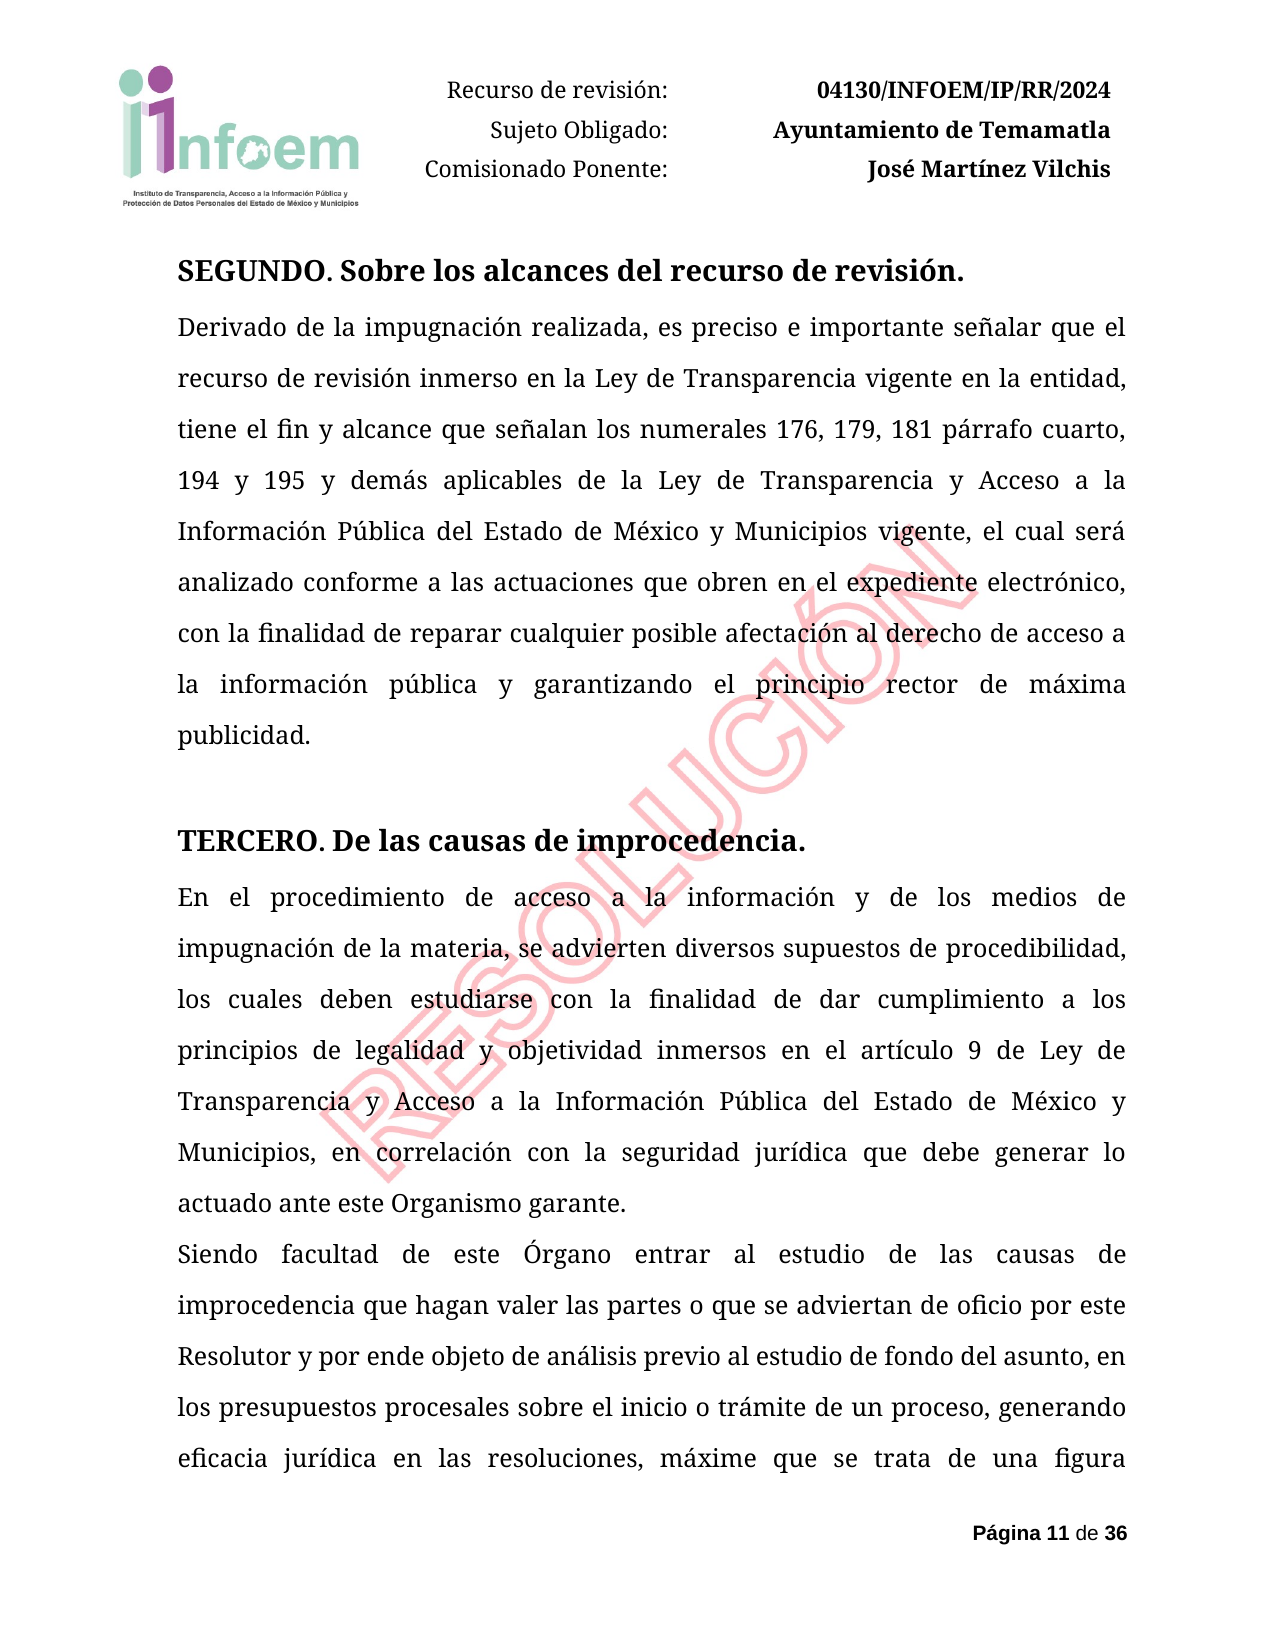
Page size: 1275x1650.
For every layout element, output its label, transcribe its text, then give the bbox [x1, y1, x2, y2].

list SEGUNDO. Sobre los alcances del recurso de revisión. [177, 250, 1127, 290]
picture [0, 5, 1264, 1650]
list TERCERO. De las causas de improcedencia. [177, 820, 1127, 860]
list En el procedimiento de acceso a la información y de los medios de impugnación de la materia, se advierten diversos supuestos de procedibilidad, los cuales deben estudiarse con la finalidad de dar cumplimiento a los principios de legalidad y objetividad inmersos en el artículo 9 de Ley de Transparencia y Acceso a la Información Pública del Estado de México y Municipios, en correlación con la seguridad jurídica que debe generar lo actuado ante este Organismo garante. [177, 879, 1127, 1220]
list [177, 1237, 1127, 1475]
list Derivado de la impugnación realizada, es preciso e importante señalar que el recurso de revisión inmerso en la Ley de Transparencia vigente en la entidad, tiene el fin y alcance que señalan los numerales 176, 179, 181 párrafo cuarto, 194 y 195 y demás aplicables de la Ley de Transparencia y Acceso a la Información Pública del Estado de México y Municipios vigente, el cual será analizado conforme a las actuaciones que obren en el expediente electrónico, con la finalidad de reparar cualquier posible afectación al derecho de acceso a la información pública y garantizando el principio rector de máxima publicidad. [177, 309, 1127, 752]
